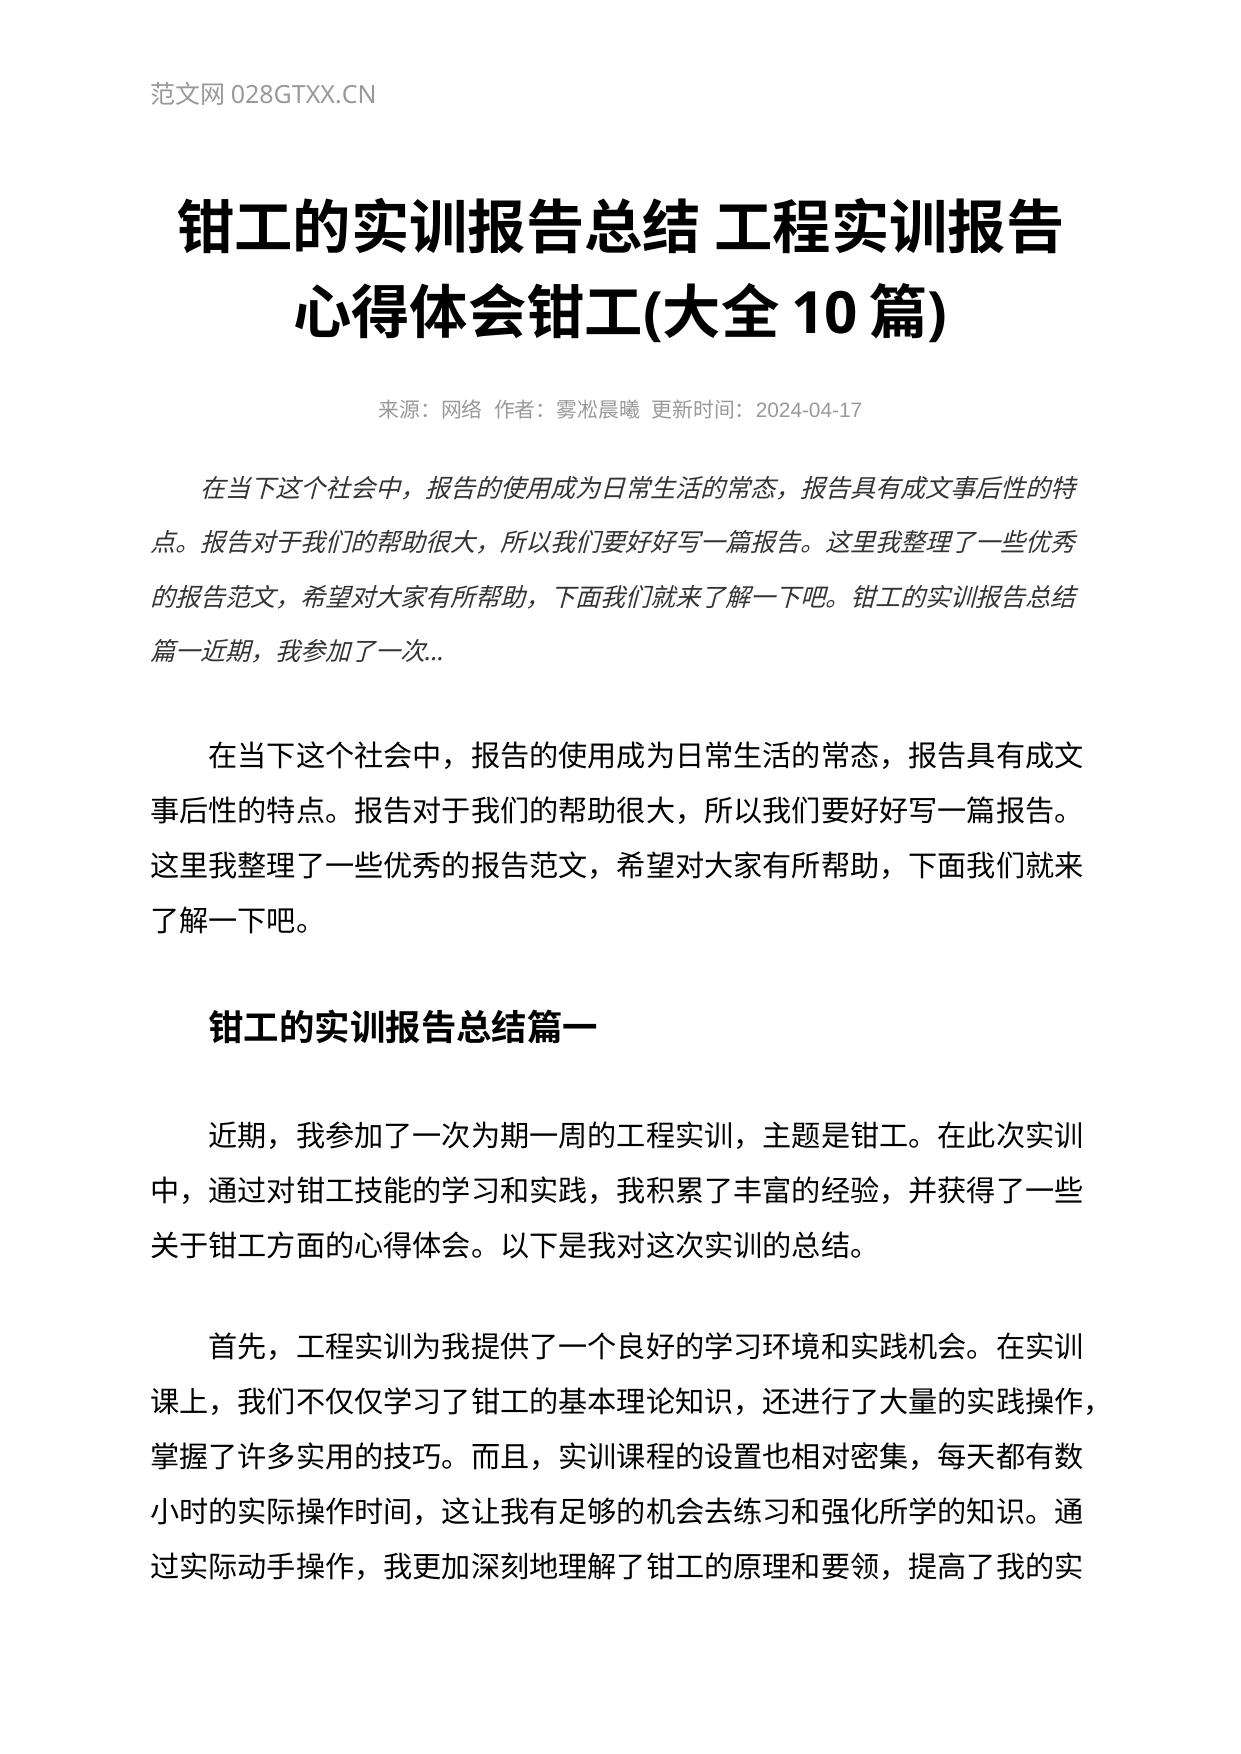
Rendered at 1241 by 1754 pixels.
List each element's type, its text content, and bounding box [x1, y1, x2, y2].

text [150, 1324, 1090, 1586]
text 在当下这个社会中，报告的使用成为日常生活的常态，报告具有成文事后性的特点。报告对于我们的帮助很大，所以我们要好好写一篇报告。这里我整理了一些优秀的报告范文，希望对大家有所帮助，下面我们就来了解一下吧。钳工的实训报告总结篇一近期，我参加了一次... [150, 468, 1090, 668]
text 近期，我参加了一次为期一周的工程实训，主题是钳工。在此次实训中，通过对钳工技能的学习和实践，我积累了丰富的经验，并获得了一些关于钳工方面的心得体会。以下是我对这次实训的总结。 [150, 1112, 1090, 1264]
text 钳工的实训报告总结篇一 [150, 999, 1090, 1050]
text 来源：网络 作者：雾凇晨曦 更新时间：2024-04-17 [150, 397, 1090, 421]
text 在当下这个社会中，报告的使用成为日常生活的常态，报告具有成文事后性的特点。报告对于我们的帮助很大，所以我们要好好写一篇报告。这里我整理了一些优秀的报告范文，希望对大家有所帮助，下面我们就来了解一下吧。 [150, 733, 1090, 939]
subtitle 钳工的实训报告总结 工程实训报告心得体会钳工(大全10篇) [150, 181, 1090, 351]
